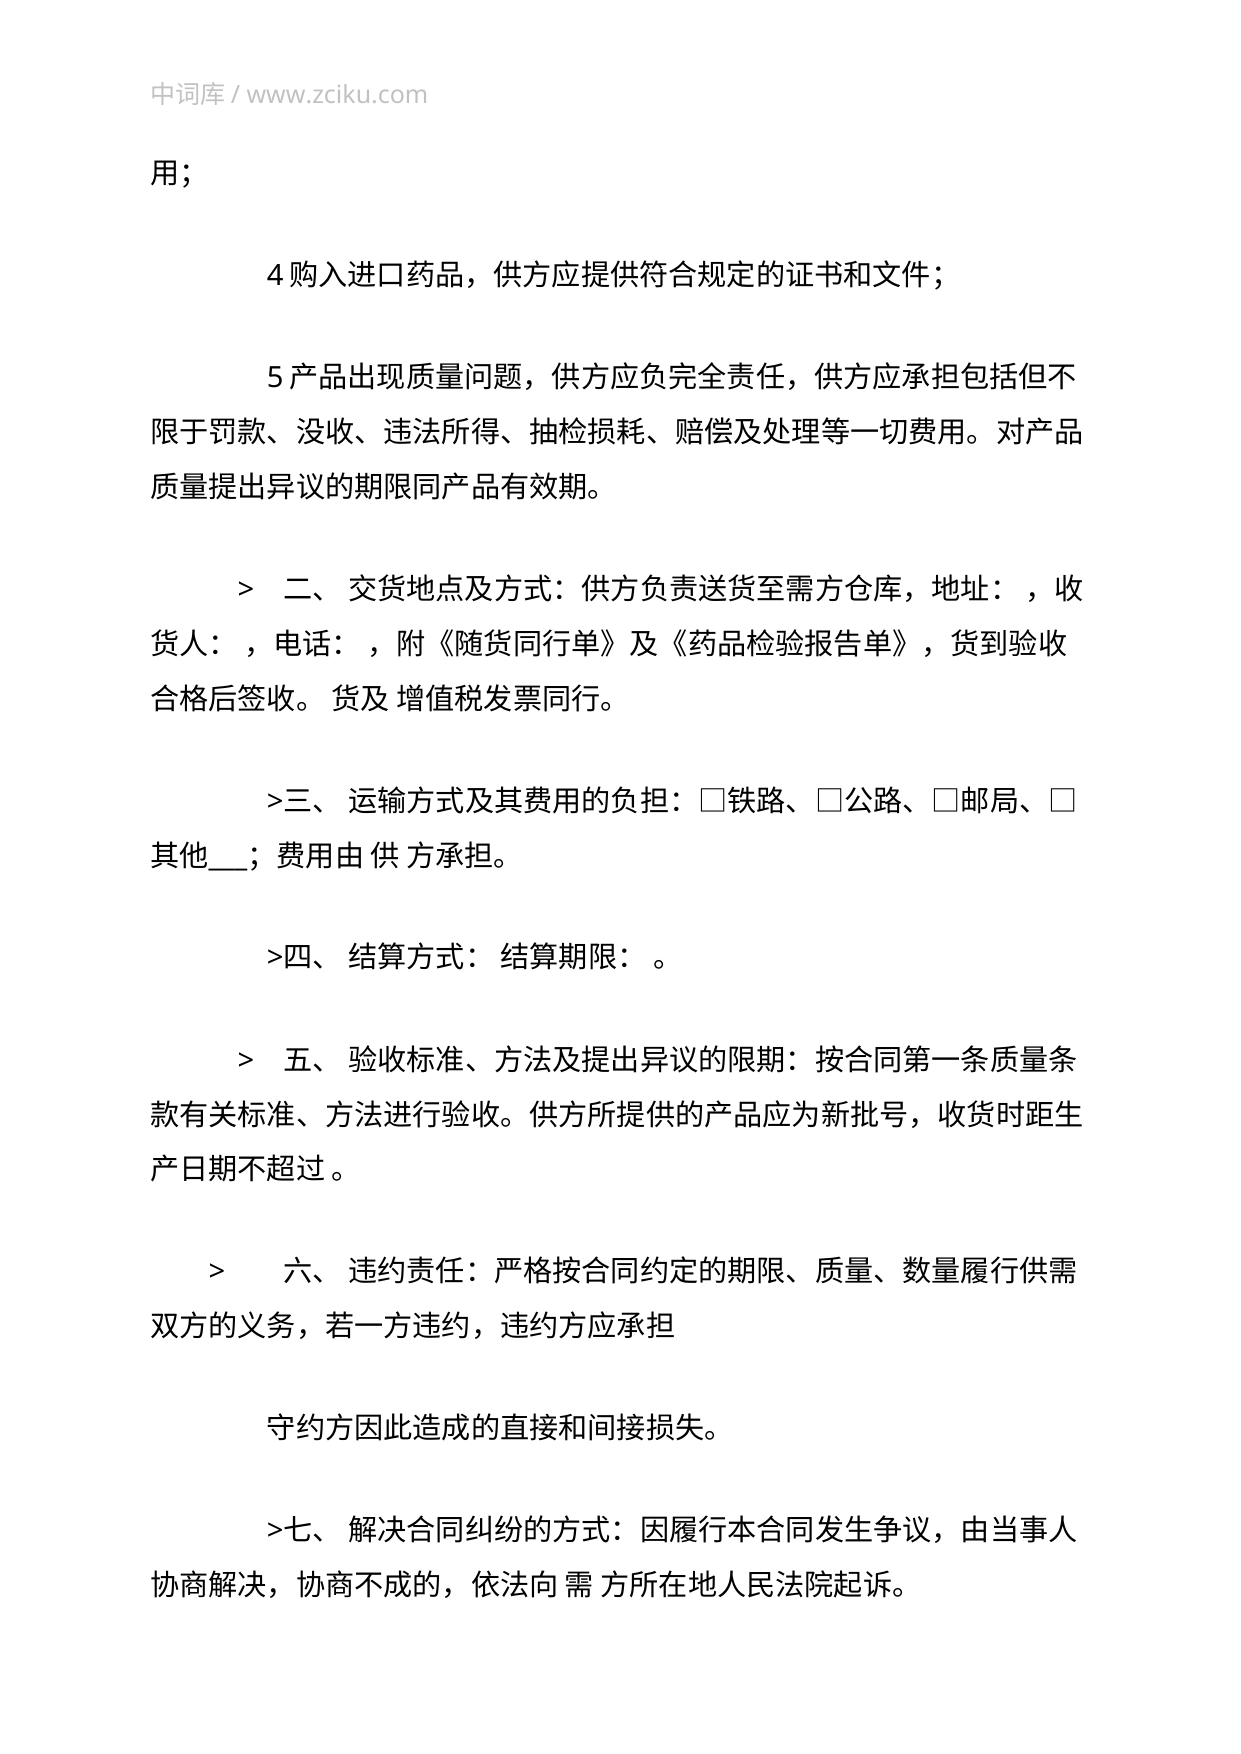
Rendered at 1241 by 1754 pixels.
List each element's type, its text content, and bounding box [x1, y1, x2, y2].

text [150, 150, 1090, 192]
text > 六、 违约责任：严格按合同约定的期限、质量、数量履行供需双方的义务，若一方违约，违约方应承担 [150, 1248, 1090, 1345]
text 4购入进口药品，供方应提供符合规定的证书和文件； [150, 252, 1090, 294]
text >四、 结算方式： 结算期限： 。 [150, 934, 1090, 976]
text 守约方因此造成的直接和间接损失。 [150, 1404, 1090, 1447]
text 5产品出现质量问题，供方应负完全责任，供方应承担包括但不限于罚款、没收、违法所得、抽检损耗、赔偿及处理等一切费用。对产品质量提出异议的期限同产品有效期。 [150, 354, 1090, 506]
text > 五、 验收标准、方法及提出异议的限期：按合同第一条质量条款有关标准、方法进行验收。供方所提供的产品应为新批号，收货时距生产日期不超过 。 [150, 1036, 1090, 1188]
text > 二、 交货地点及方式：供方负责送货至需方仓库，地址： ，收货人： ，电话： ，附《随货同行单》及《药品检验报告单》，货到验收合格后签收。 货及 增值税发票同行。 [150, 565, 1090, 718]
text >七、 解决合同纠纷的方式：因履行本合同发生争议，由当事人协商解决，协商不成的，依法向 需 方所在地人民法院起诉。 [150, 1506, 1090, 1603]
text >三、 运输方式及其费用的负担：□铁路、□公路、□邮局、□其他___；费用由 供 方承担。 [150, 777, 1090, 874]
